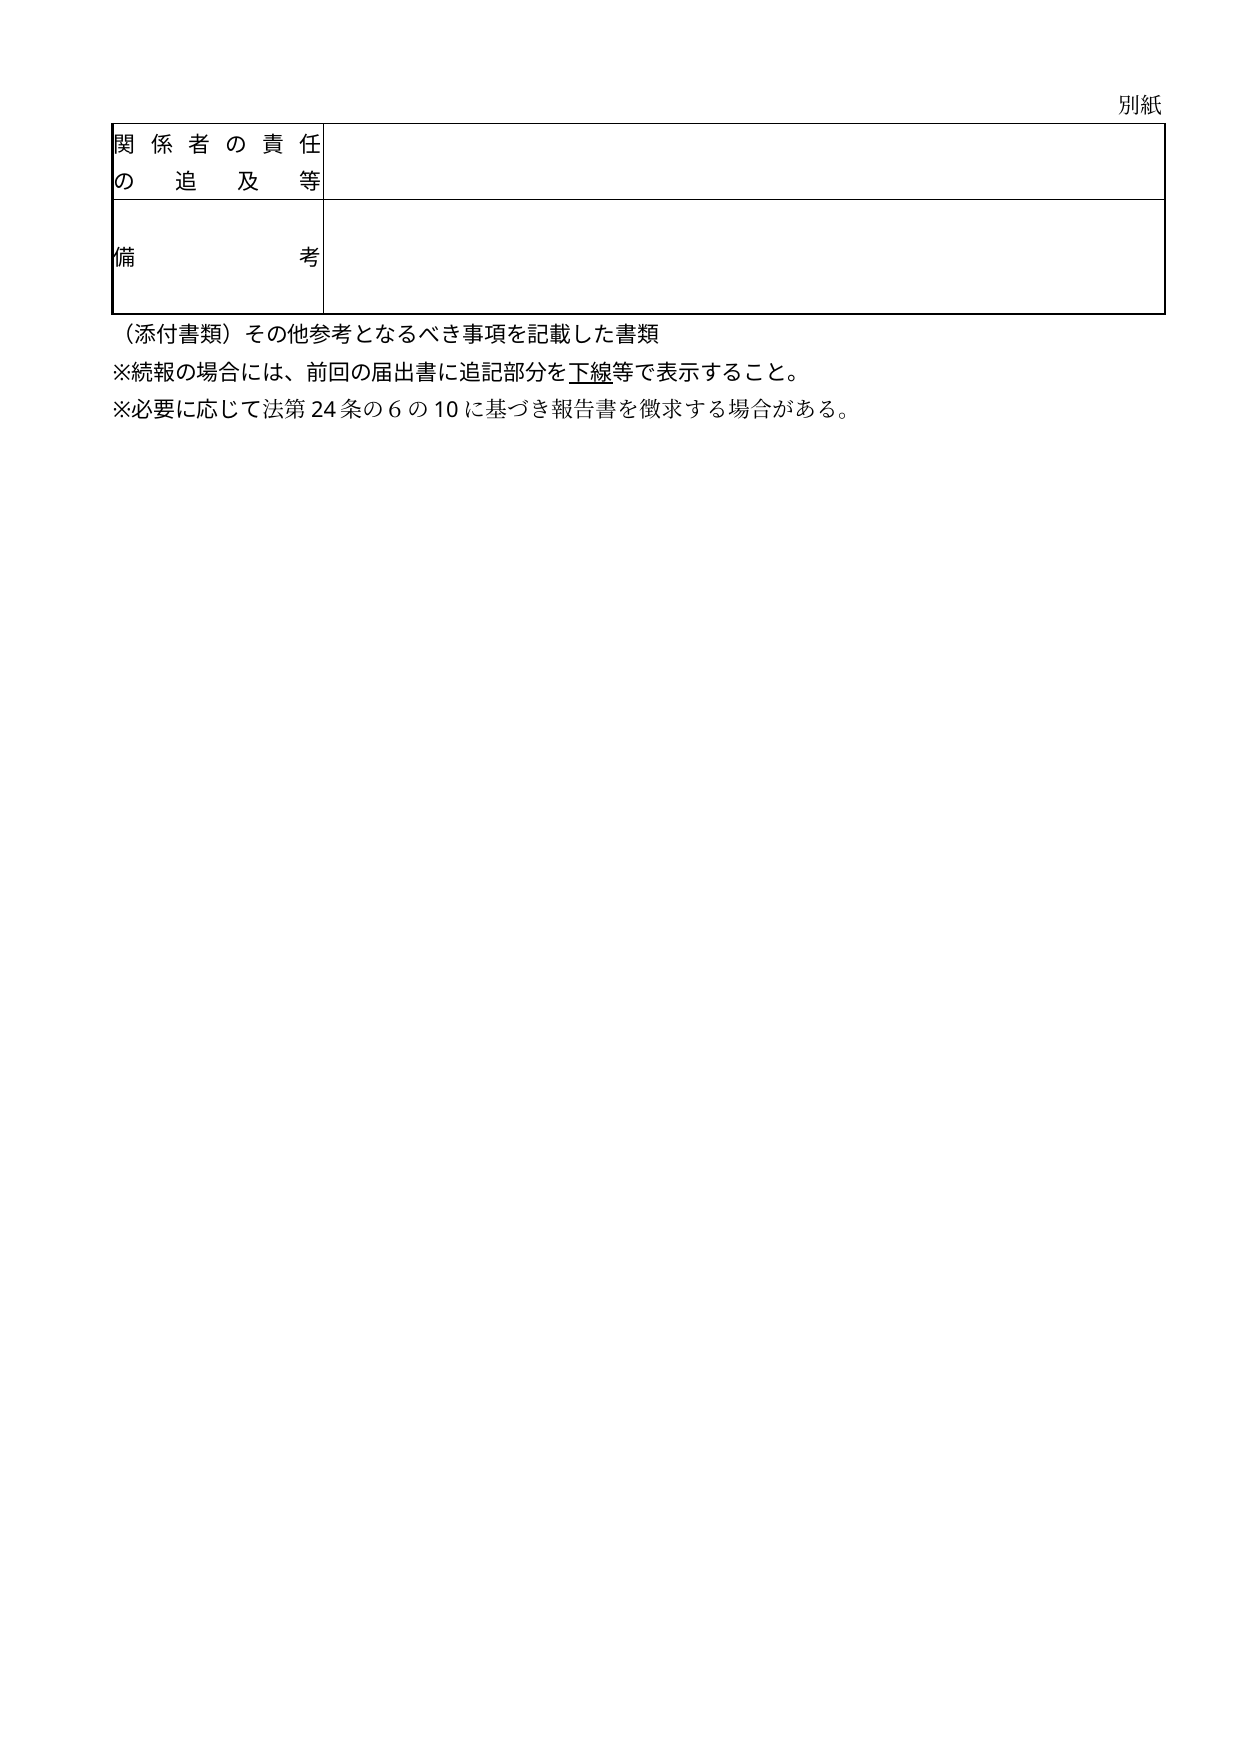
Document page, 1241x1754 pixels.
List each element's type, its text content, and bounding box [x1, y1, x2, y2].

table_cell 備考 [114, 200, 323, 312]
table_cell [324, 200, 1164, 312]
table_cell [324, 124, 1164, 199]
text ※続報の場合には、前回の届出書に追記部分を下線等で表示すること。 [113, 352, 1107, 389]
table_cell 関係者の責任 の追及等 [114, 124, 323, 199]
text （添付書類）その他参考となるべき事項を記載した書類 [113, 315, 1107, 352]
text ※必要に応じて法第24条の６の10に基づき報告書を徴求する場合がある。 [113, 389, 1107, 427]
